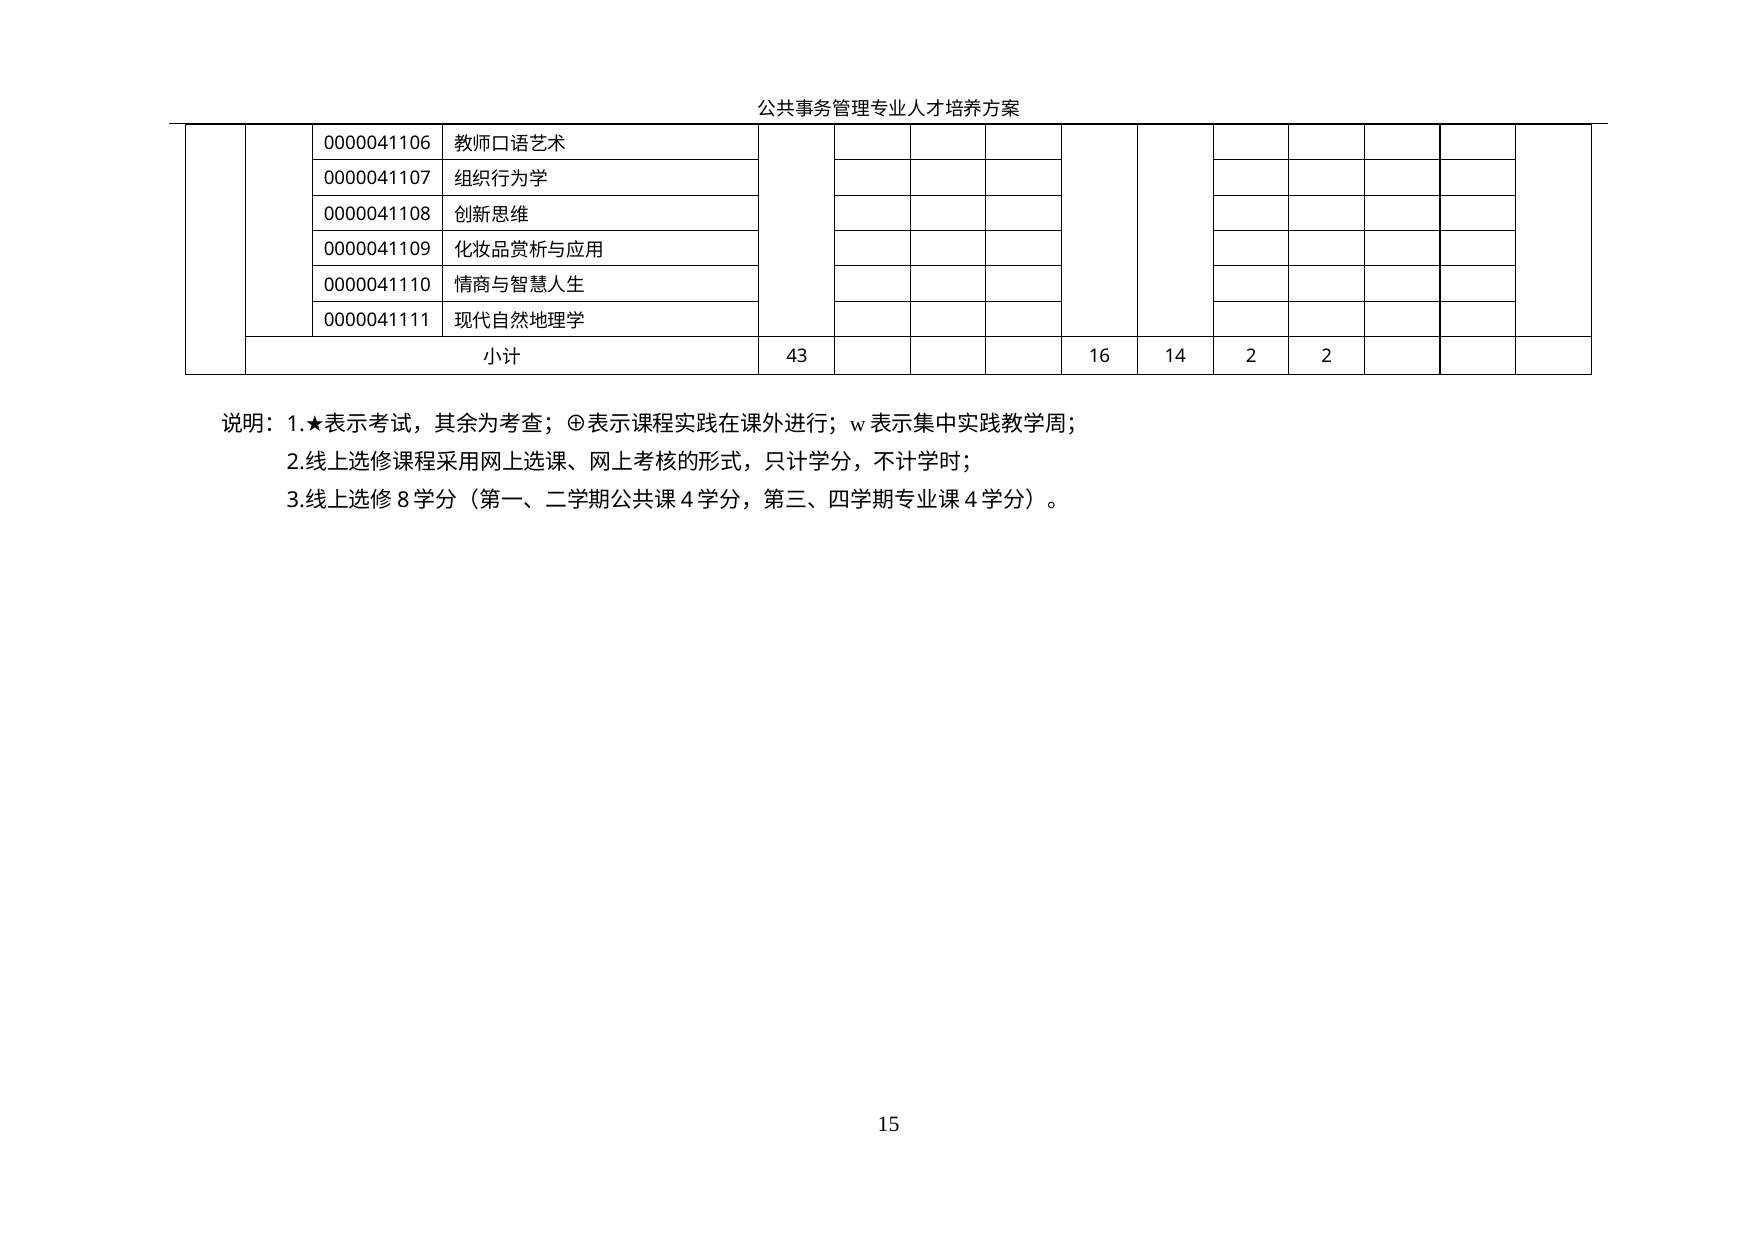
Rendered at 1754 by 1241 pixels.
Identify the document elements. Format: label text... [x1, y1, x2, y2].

table_cell [911, 196, 985, 230]
table_cell 0000041107 [313, 160, 442, 194]
table_cell [1365, 160, 1439, 194]
table_cell 0000041110 [313, 266, 442, 301]
table_cell 0000041106 [313, 125, 442, 159]
table_cell [1365, 231, 1439, 265]
table_cell [1289, 160, 1364, 194]
table_cell [1214, 196, 1288, 230]
table_cell [1365, 196, 1439, 230]
table_cell [1365, 337, 1439, 374]
table_cell 2 [1289, 337, 1364, 374]
text 3.线上选修8学分（第一、二学期公共课4学分，第三、四学期专业课4学分）。 [177, 482, 1600, 514]
table_cell 情商与智慧人生 [443, 266, 758, 301]
table_cell 0000041109 [313, 231, 442, 265]
table_cell 2 [1214, 337, 1288, 374]
table_cell [986, 196, 1061, 230]
table_cell [986, 266, 1061, 301]
table_cell [835, 266, 910, 301]
table_cell 14 [1138, 337, 1213, 374]
table_cell 0000041108 [313, 196, 442, 230]
table_cell 化妆品赏析与应用 [443, 231, 758, 265]
table_cell [1365, 266, 1439, 301]
table_cell [1289, 231, 1364, 265]
table_cell [1214, 160, 1288, 194]
table_cell [1441, 125, 1515, 159]
table_cell [835, 231, 910, 265]
table_cell [1441, 160, 1515, 194]
table_cell 创新思维 [443, 196, 758, 230]
table_cell [1214, 231, 1288, 265]
table_cell [835, 160, 910, 194]
table_cell [911, 337, 985, 374]
table_cell [1441, 266, 1515, 301]
table_cell [986, 231, 1061, 265]
table_cell [986, 125, 1061, 159]
table_cell [911, 231, 985, 265]
table_cell [911, 160, 985, 194]
table_cell [1516, 337, 1591, 374]
table_cell [986, 302, 1061, 336]
table_cell 43 [759, 337, 834, 374]
text 说明：1.★表示考试，其余为考查；⊕表示课程实践在课外进行；w表示集中实践教学周； [177, 406, 1600, 438]
table_cell [1214, 302, 1288, 336]
table_cell [986, 337, 1061, 374]
table_cell [1441, 337, 1515, 374]
table_cell [1441, 196, 1515, 230]
table_cell [911, 302, 985, 336]
table_cell [986, 160, 1061, 194]
table_cell 组织行为学 [443, 160, 758, 194]
table_cell [835, 196, 910, 230]
table_cell 现代自然地理学 [443, 302, 758, 336]
table_cell [1214, 266, 1288, 301]
table_cell [835, 302, 910, 336]
table_cell 教师口语艺术 [443, 125, 758, 159]
table_cell 16 [1062, 337, 1137, 374]
table_cell [911, 125, 985, 159]
table_cell [1365, 302, 1439, 336]
table_cell [1214, 125, 1288, 159]
text 2.线上选修课程采用网上选课、网上考核的形式，只计学分，不计学时； [177, 444, 1600, 476]
table_cell [1289, 125, 1364, 159]
table_cell 0000041111 [313, 302, 442, 336]
table_cell [835, 337, 910, 374]
table_cell [1441, 302, 1515, 336]
table_cell [1289, 266, 1364, 301]
table_cell [911, 266, 985, 301]
table_cell [835, 125, 910, 159]
table_cell 小计 [246, 337, 758, 374]
table_cell [1289, 196, 1364, 230]
table_cell [1365, 125, 1439, 159]
table_cell [1441, 231, 1515, 265]
table_cell [1289, 302, 1364, 336]
